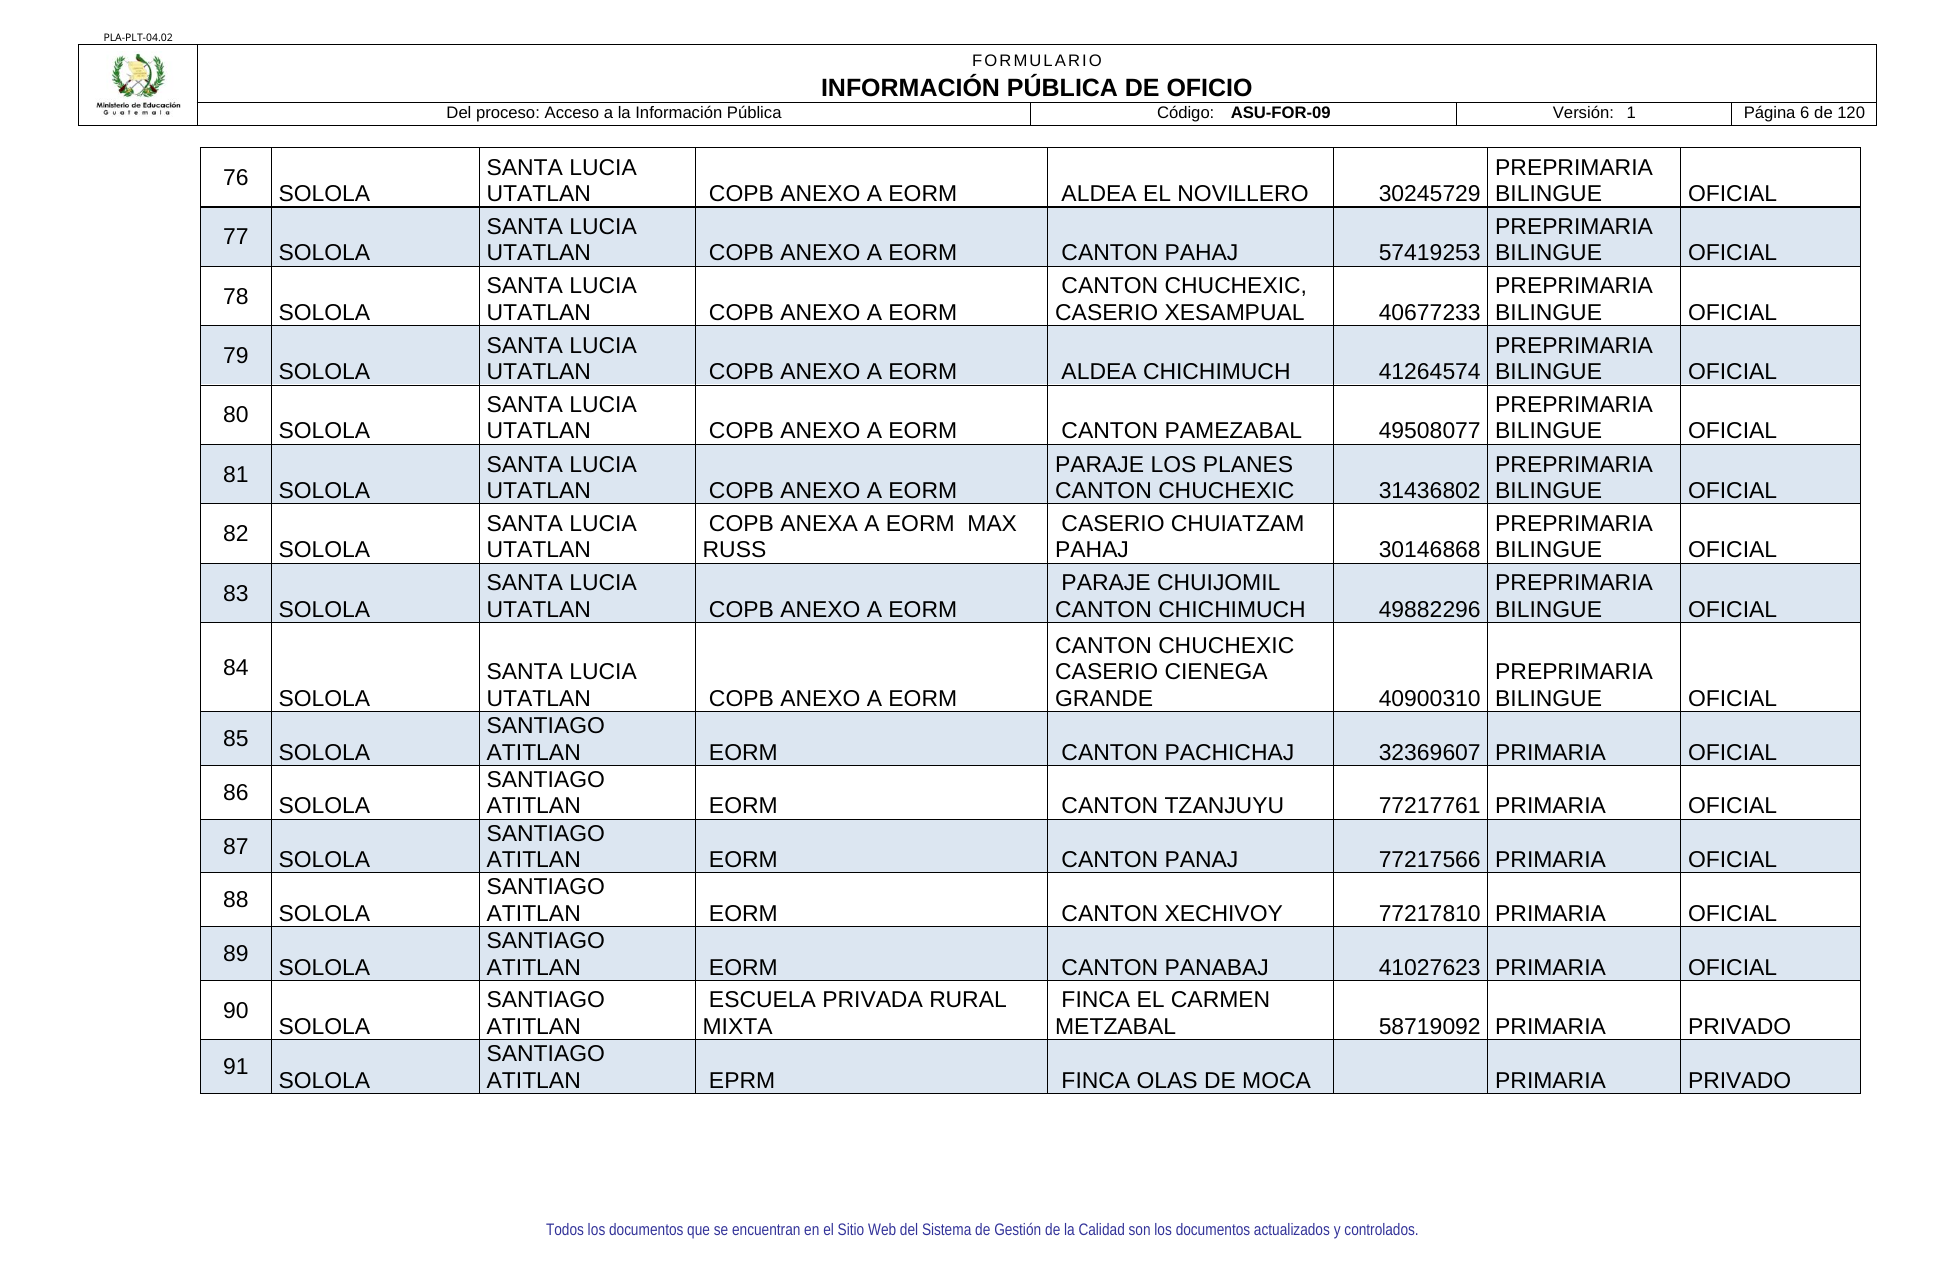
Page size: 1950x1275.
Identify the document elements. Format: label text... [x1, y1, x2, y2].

table_cell SANTA LUCIA UTATLAN [480, 564, 695, 622]
table_cell COPB ANEXA A EORM MAX RUSS [696, 504, 1047, 563]
table_cell COPB ANEXO A EORM [696, 564, 1047, 622]
table_cell 41027623 [1334, 927, 1487, 980]
table_cell PRIMARIA [1488, 712, 1680, 765]
table_cell CANTON PANAJ [1048, 820, 1333, 872]
table_cell ESCUELA PRIVADA RURAL MIXTA [696, 981, 1047, 1039]
table_cell SANTA LUCIA UTATLAN [480, 208, 695, 266]
table_cell SOLOLA [272, 820, 479, 872]
table_cell 87 [201, 820, 271, 872]
table_cell EORM [696, 820, 1047, 872]
table_cell COPB ANEXO A EORM [696, 208, 1047, 266]
table_cell SOLOLA [272, 504, 479, 563]
table_cell 78 [201, 267, 271, 325]
table_cell 85 [201, 712, 271, 765]
table_cell 49882296 [1334, 564, 1487, 622]
table_cell CANTON PACHICHAJ [1048, 712, 1333, 765]
table_cell SOLOLA [272, 712, 479, 765]
table_cell OFICIAL [1681, 445, 1860, 503]
table_cell SANTA LUCIA UTATLAN [480, 504, 695, 563]
table_cell FINCA EL CARMEN METZABAL [1048, 981, 1333, 1039]
table_cell SANTIAGO ATITLAN [480, 766, 695, 818]
table_cell 58719092 [1334, 981, 1487, 1039]
table_cell PREPRIMARIA BILINGUE [1488, 445, 1680, 503]
table_cell CANTON CHUCHEXIC CASERIO CIENEGA GRANDE [1048, 623, 1333, 711]
table_cell 91 [201, 1040, 271, 1093]
table_cell CANTON TZANJUYU [1048, 766, 1333, 818]
table_cell SANTA LUCIA UTATLAN [480, 326, 695, 384]
table_cell CANTON PAMEZABAL [1048, 386, 1333, 444]
table_cell SANTIAGO ATITLAN [480, 873, 695, 926]
table_cell PREPRIMARIA BILINGUE [1488, 504, 1680, 563]
table_cell PARAJE LOS PLANES CANTON CHUCHEXIC [1048, 445, 1333, 503]
picture [95, 51, 181, 117]
table_cell SANTIAGO ATITLAN [480, 712, 695, 765]
table_cell 80 [201, 386, 271, 444]
table_cell COPB ANEXO A EORM [696, 148, 1047, 206]
table_cell 83 [201, 564, 271, 622]
table_cell EORM [696, 766, 1047, 818]
table_cell SANTA LUCIA UTATLAN [480, 386, 695, 444]
table_cell PREPRIMARIA BILINGUE [1488, 326, 1680, 384]
table_cell OFICIAL [1681, 386, 1860, 444]
table_cell EORM [696, 927, 1047, 980]
table_cell PREPRIMARIA BILINGUE [1488, 267, 1680, 325]
table_cell COPB ANEXO A EORM [696, 386, 1047, 444]
table_cell PARAJE CHUIJOMIL CANTON CHICHIMUCH [1048, 564, 1333, 622]
table_cell OFICIAL [1681, 820, 1860, 872]
table_cell ALDEA EL NOVILLERO [1048, 148, 1333, 206]
table_cell SOLOLA [272, 1040, 479, 1093]
table_cell PRIMARIA [1488, 766, 1680, 818]
table_cell SOLOLA [272, 326, 479, 384]
table_cell OFICIAL [1681, 873, 1860, 926]
table_cell OFICIAL [1681, 267, 1860, 325]
table_cell OFICIAL [1681, 766, 1860, 818]
table_cell SOLOLA [272, 386, 479, 444]
table_cell OFICIAL [1681, 712, 1860, 765]
table_cell 30245729 [1334, 148, 1487, 206]
table_cell OFICIAL [1681, 623, 1860, 711]
table_cell SOLOLA [272, 564, 479, 622]
table_cell SOLOLA [272, 927, 479, 980]
table_cell 49508077 [1334, 386, 1487, 444]
table_cell 30146868 [1334, 504, 1487, 563]
table_cell 88 [201, 873, 271, 926]
table_cell COPB ANEXO A EORM [696, 445, 1047, 503]
table_cell 77217810 [1334, 873, 1487, 926]
table_cell 41264574 [1334, 326, 1487, 384]
table_cell PRIMARIA [1488, 873, 1680, 926]
table_cell SANTIAGO ATITLAN [480, 927, 695, 980]
table_cell SOLOLA [272, 873, 479, 926]
table_cell SOLOLA [272, 623, 479, 711]
table_cell 89 [201, 927, 271, 980]
table_cell [1334, 1040, 1487, 1093]
table_cell PREPRIMARIA BILINGUE [1488, 623, 1680, 711]
table_cell SANTA LUCIA UTATLAN [480, 445, 695, 503]
table_cell 77 [201, 208, 271, 266]
table_cell PREPRIMARIA BILINGUE [1488, 148, 1680, 206]
table_cell SOLOLA [272, 766, 479, 818]
table_cell PRIMARIA [1488, 927, 1680, 980]
table_cell OFICIAL [1681, 564, 1860, 622]
table_cell 86 [201, 766, 271, 818]
table_cell CANTON CHUCHEXIC, CASERIO XESAMPUAL [1048, 267, 1333, 325]
table_cell OFICIAL [1681, 326, 1860, 384]
table_cell 31436802 [1334, 445, 1487, 503]
table_cell OFICIAL [1681, 208, 1860, 266]
table_cell SOLOLA [272, 208, 479, 266]
table_cell EPRM [696, 1040, 1047, 1093]
table_cell FINCA OLAS DE MOCA [1048, 1040, 1333, 1093]
table_cell COPB ANEXO A EORM [696, 267, 1047, 325]
table_cell PRIMARIA [1488, 1040, 1680, 1093]
table_cell COPB ANEXO A EORM [696, 326, 1047, 384]
table_cell PREPRIMARIA BILINGUE [1488, 564, 1680, 622]
table_cell CANTON PAHAJ [1048, 208, 1333, 266]
table_cell 77217566 [1334, 820, 1487, 872]
table_cell SOLOLA [272, 148, 479, 206]
table_cell PRIVADO [1681, 981, 1860, 1039]
table_cell EORM [696, 712, 1047, 765]
table_cell 76 [201, 148, 271, 206]
table_cell OFICIAL [1681, 148, 1860, 206]
table_cell SANTIAGO ATITLAN [480, 820, 695, 872]
table_cell SOLOLA [272, 445, 479, 503]
table_cell PRIMARIA [1488, 820, 1680, 872]
table_cell EORM [696, 873, 1047, 926]
table_cell 32369607 [1334, 712, 1487, 765]
table_cell PREPRIMARIA BILINGUE [1488, 386, 1680, 444]
table_cell CASERIO CHUIATZAM PAHAJ [1048, 504, 1333, 563]
table_cell SANTIAGO ATITLAN [480, 1040, 695, 1093]
table_cell 79 [201, 326, 271, 384]
table_cell 82 [201, 504, 271, 563]
table_cell 40677233 [1334, 267, 1487, 325]
table_cell PREPRIMARIA BILINGUE [1488, 208, 1680, 266]
table_cell OFICIAL [1681, 927, 1860, 980]
table_cell CANTON PANABAJ [1048, 927, 1333, 980]
table_cell 81 [201, 445, 271, 503]
table_cell SANTA LUCIA UTATLAN [480, 267, 695, 325]
table_cell SANTIAGO ATITLAN [480, 981, 695, 1039]
table_cell PRIMARIA [1488, 981, 1680, 1039]
table_cell ALDEA CHICHIMUCH [1048, 326, 1333, 384]
table_cell SOLOLA [272, 267, 479, 325]
table_cell CANTON XECHIVOY [1048, 873, 1333, 926]
table_cell SOLOLA [272, 981, 479, 1039]
table_cell SANTA LUCIA UTATLAN [480, 148, 695, 206]
table_cell 40900310 [1334, 623, 1487, 711]
table_cell SANTA LUCIA UTATLAN [480, 623, 695, 711]
table_cell 90 [201, 981, 271, 1039]
table_cell 57419253 [1334, 208, 1487, 266]
table_cell COPB ANEXO A EORM [696, 623, 1047, 711]
table_cell 77217761 [1334, 766, 1487, 818]
table_cell 84 [201, 623, 271, 711]
table_cell OFICIAL [1681, 504, 1860, 563]
table_cell PRIVADO [1681, 1040, 1860, 1093]
